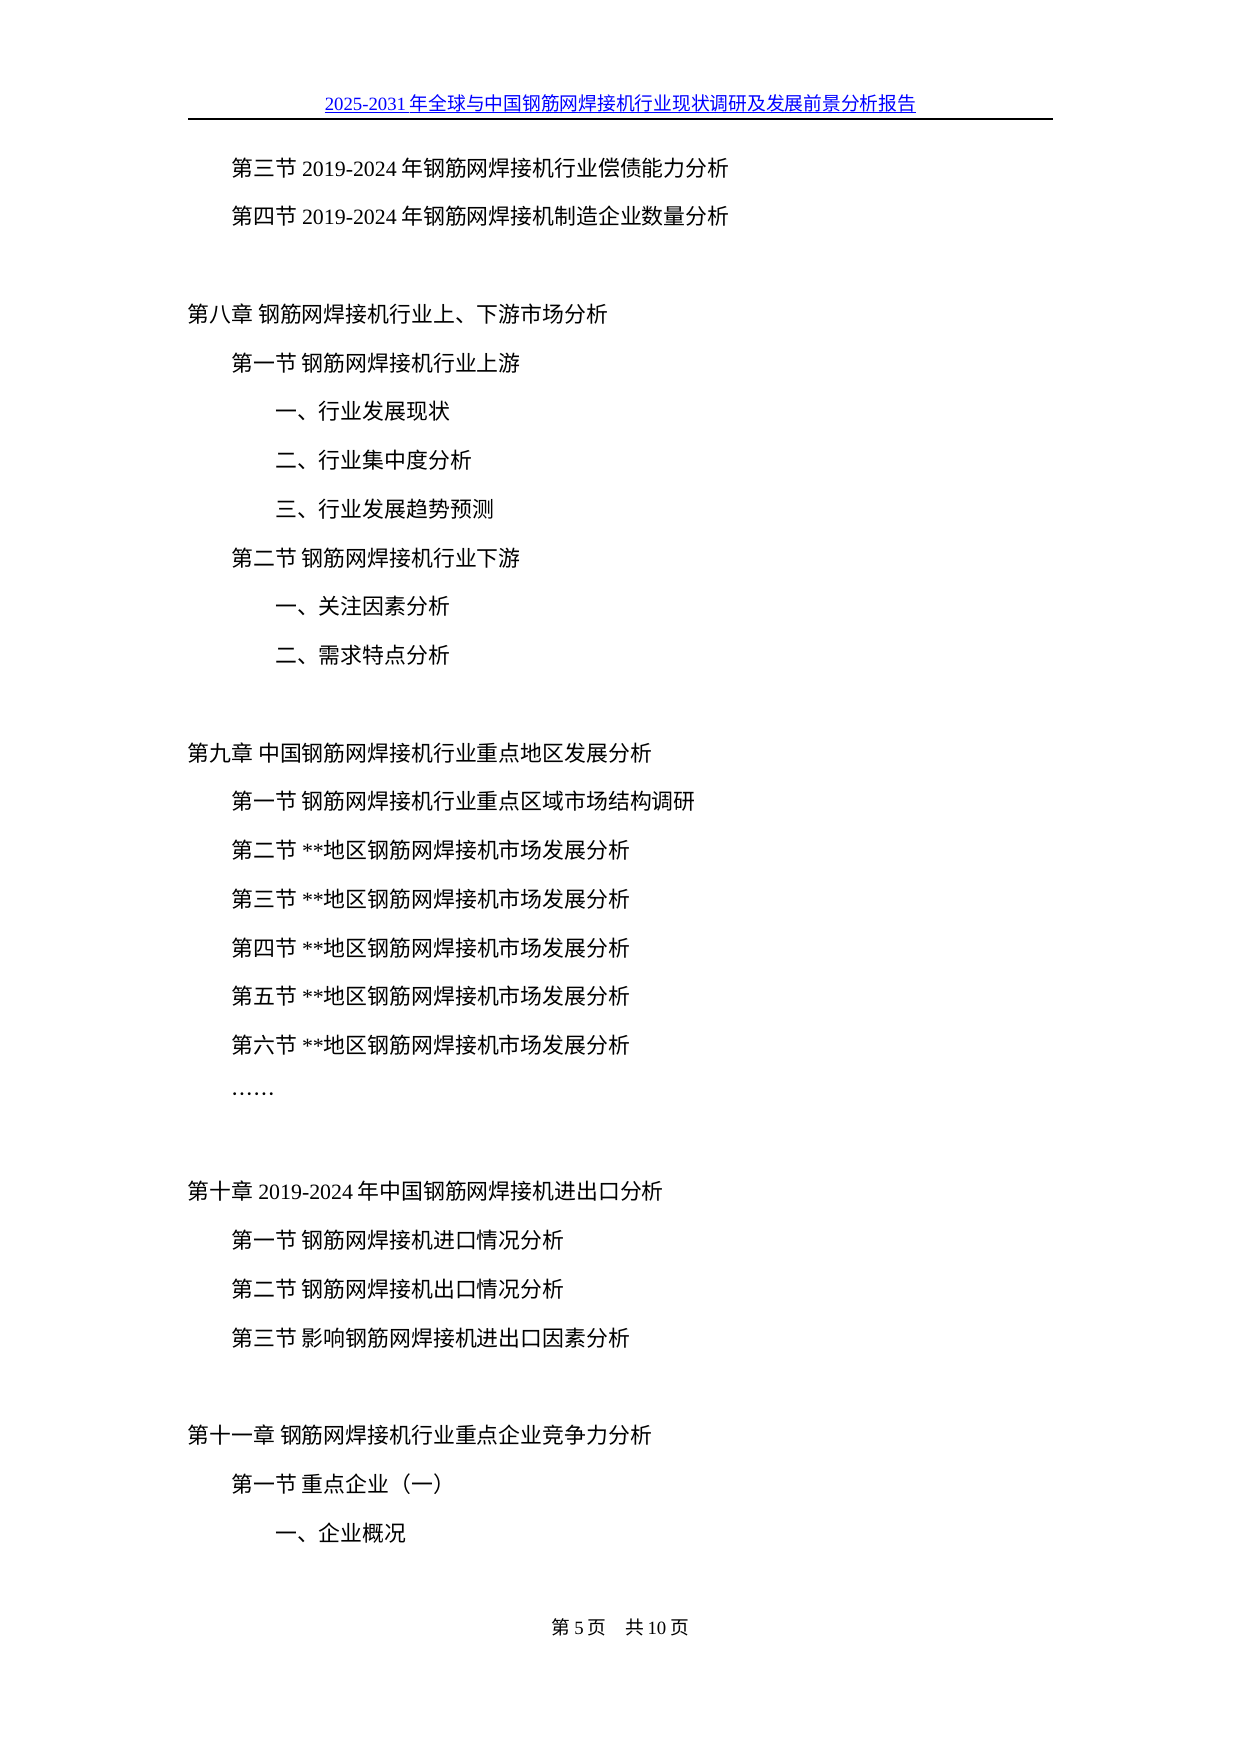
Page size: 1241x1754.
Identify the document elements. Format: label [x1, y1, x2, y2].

text [187, 150, 1053, 1548]
